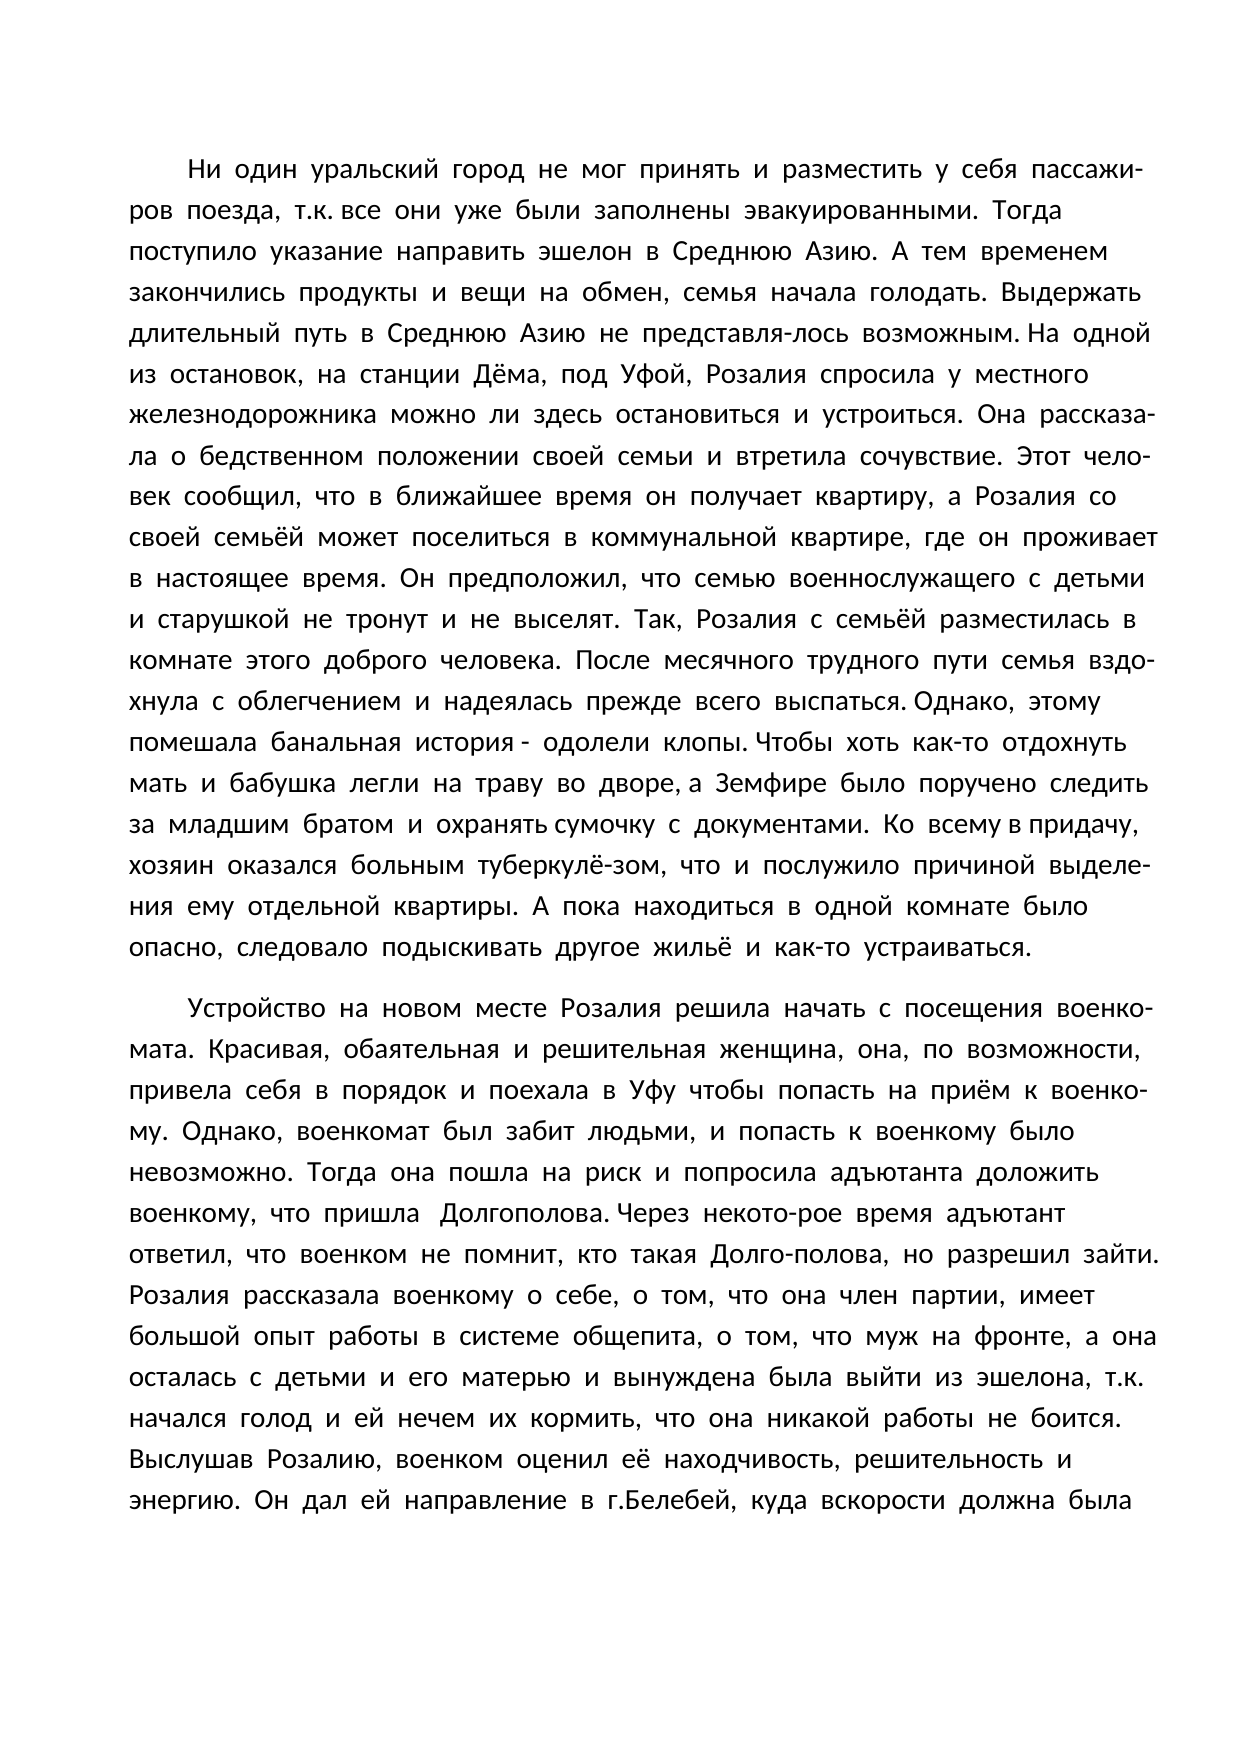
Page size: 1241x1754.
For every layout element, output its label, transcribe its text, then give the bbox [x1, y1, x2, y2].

text Устройство на новом месте Розалия решила начать с посещения военко-мата. Красивая, обаятельная и решительная женщина, она, по возможности, привела себя в порядок и поехала в Уфу чтобы попасть на приём к военко-му. Однако, военкомат был забит людьми, и попасть к военкому было невозможно. Тогда она пошла на риск и попросила адъютанта доложить военкому, что пришла Долгополова. Через некото-рое время адъютант ответил, что военком не помнит, кто такая Долго-полова, но разрешил зайти. Розалия рассказала военкому о себе, о том, что она член партии, имеет большой опыт работы в системе общепита, о том, что муж на фронте, а она осталась с детьми и его матерью и вынуждена была выйти из эшелона, т.к. начался голод и ей нечем их кормить, что она никакой работы не боится. Выслушав Розалию, военком оценил её находчивость, решительность и энергию. Он дал ей направление в г.Белебей, куда вскорости должна была [128, 989, 1162, 1516]
text Ни один уральский город не мог принять и разместить у себя пассажи-ров поезда, т.к. все они уже были заполнены эвакуированными. Тогда поступило указание направить эшелон в Среднюю Азию. А тем временем закончились продукты и вещи на обмен, семья начала голодать. Выдержать длительный путь в Среднюю Азию не представля-лось возможным. На одной из остановок, на станции Дёма, под Уфой, Розалия спросила у местного железнодорожника можно ли здесь остановиться и устроиться. Она рассказа-ла о бедственном положении своей семьи и втретила сочувствие. Этот чело-век сообщил, что в ближайшее время он получает квартиру, а Розалия со своей семьёй может поселиться в коммунальной квартире, где он проживает в настоящее время. Он предположил, что семью военнослужащего с детьми и старушкой не тронут и не выселят. Так, Розалия с семьёй разместилась в комнате этого доброго человека. После месячного трудного пути семья вздо-хнула с облегчением и надеялась прежде всего выспаться. Однако, этому помешала банальная история - одолели клопы. Чтобы хоть как-то отдохнуть мать и бабушка легли на траву во дворе, а Земфире было поручено следить за младшим братом и охранять сумочку с документами. Ко всему в придачу, хозяин оказался больным туберкулё-зом, что и послужило причиной выделе-ния ему отдельной квартиры. А пока находиться в одной комнате было опасно, следовало подыскивать другое жильё и как-то устраиваться. [128, 150, 1162, 963]
